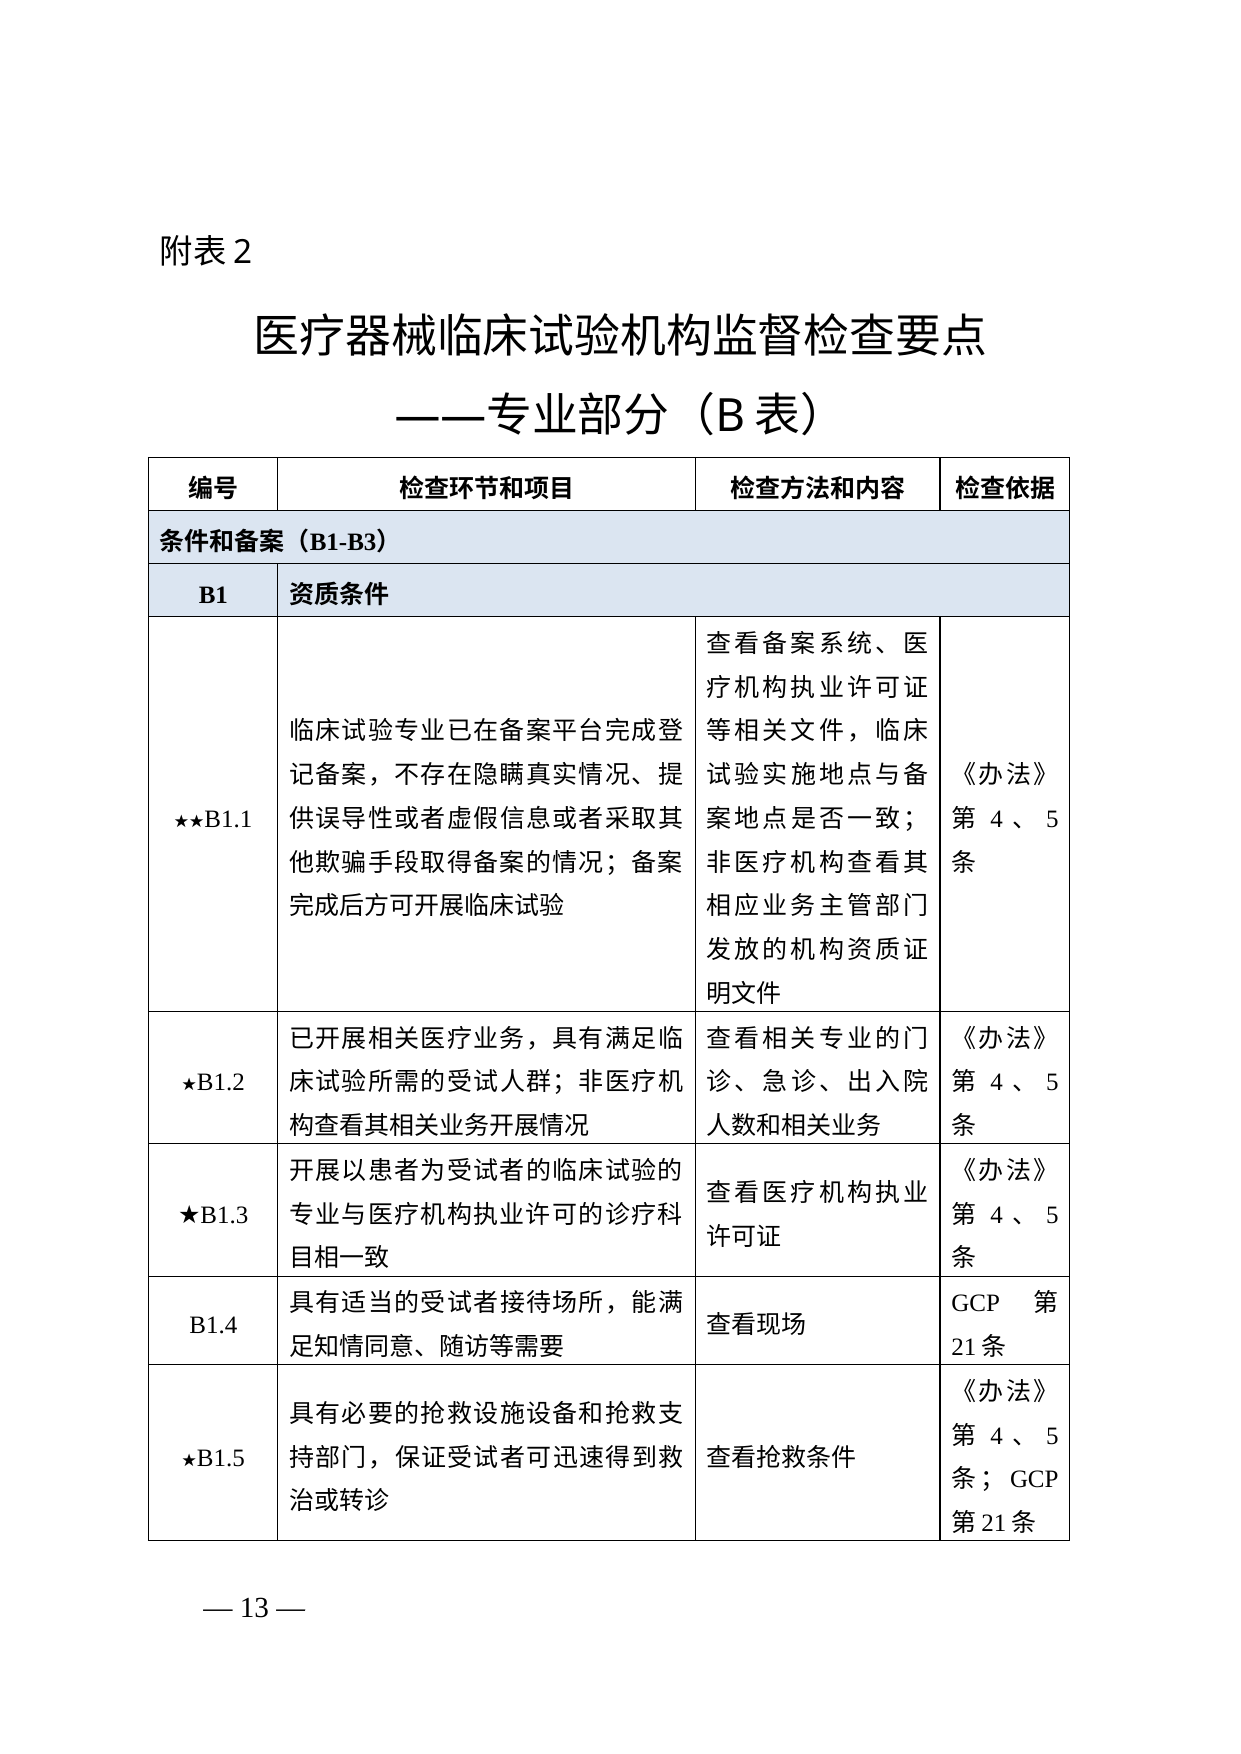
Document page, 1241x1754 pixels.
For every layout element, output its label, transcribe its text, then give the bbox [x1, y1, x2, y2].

text 医疗器械临床试验机构监督检查要点 [159, 299, 1081, 365]
table_cell 资质条件 [278, 564, 1069, 616]
table_cell 具有必要的抢救设施设备和抢救支持部门，保证受试者可迅速得到救治或转诊 [278, 1365, 695, 1540]
table_cell 查看相关专业的门诊、急诊、出入院人数和相关业务 [696, 1012, 939, 1143]
table_cell 查看备案系统、医疗机构执业许可证等相关文件，临床试验实施地点与备案地点是否一致；非医疗机构查看其相应业务主管部门发放的机构资质证明文件 [696, 617, 939, 1011]
text ——专业部分（B表） [159, 378, 1081, 444]
table_header 检查依据 [941, 458, 1069, 510]
table_cell 条件和备案（B1-B3） [149, 511, 1069, 563]
table_cell 开展以患者为受试者的临床试验的专业与医疗机构执业许可的诊疗科目相一致 [278, 1144, 695, 1276]
table_cell 已开展相关医疗业务，具有满足临床试验所需的受试人群；非医疗机构查看其相关业务开展情况 [278, 1012, 695, 1143]
table_cell ★B1.3 [149, 1144, 277, 1276]
table_header 检查环节和项目 [278, 458, 695, 510]
table_cell ★B1.5 [149, 1365, 277, 1540]
table_cell ★★B1.1 [149, 617, 277, 1011]
table_cell 临床试验专业已在备案平台完成登记备案，不存在隐瞒真实情况、提供误导性或者虚假信息或者采取其他欺骗手段取得备案的情况；备案完成后方可开展临床试验 [278, 617, 695, 1011]
table_cell 查看医疗机构执业许可证 [696, 1144, 939, 1276]
table_cell 具有适当的受试者接待场所，能满足知情同意、随访等需要 [278, 1277, 695, 1364]
table_cell B1 [149, 564, 277, 616]
table_cell B1.4 [149, 1277, 277, 1364]
table_cell 《办法》第4、5条 [941, 617, 1069, 1011]
table_cell ★B1.2 [149, 1012, 277, 1143]
table_cell 《办法》第4、5条；GCP第21条 [941, 1365, 1069, 1540]
table_cell GCP第21条 [941, 1277, 1069, 1364]
text 附表2 [159, 217, 1081, 282]
table_cell 查看现场 [696, 1277, 939, 1364]
table_header 检查方法和内容 [696, 458, 939, 510]
table_cell 查看抢救条件 [696, 1365, 939, 1540]
table_header 编号 [149, 458, 277, 510]
table_cell 《办法》第4、5条 [941, 1144, 1069, 1276]
table_cell 《办法》第4、5条 [941, 1012, 1069, 1143]
